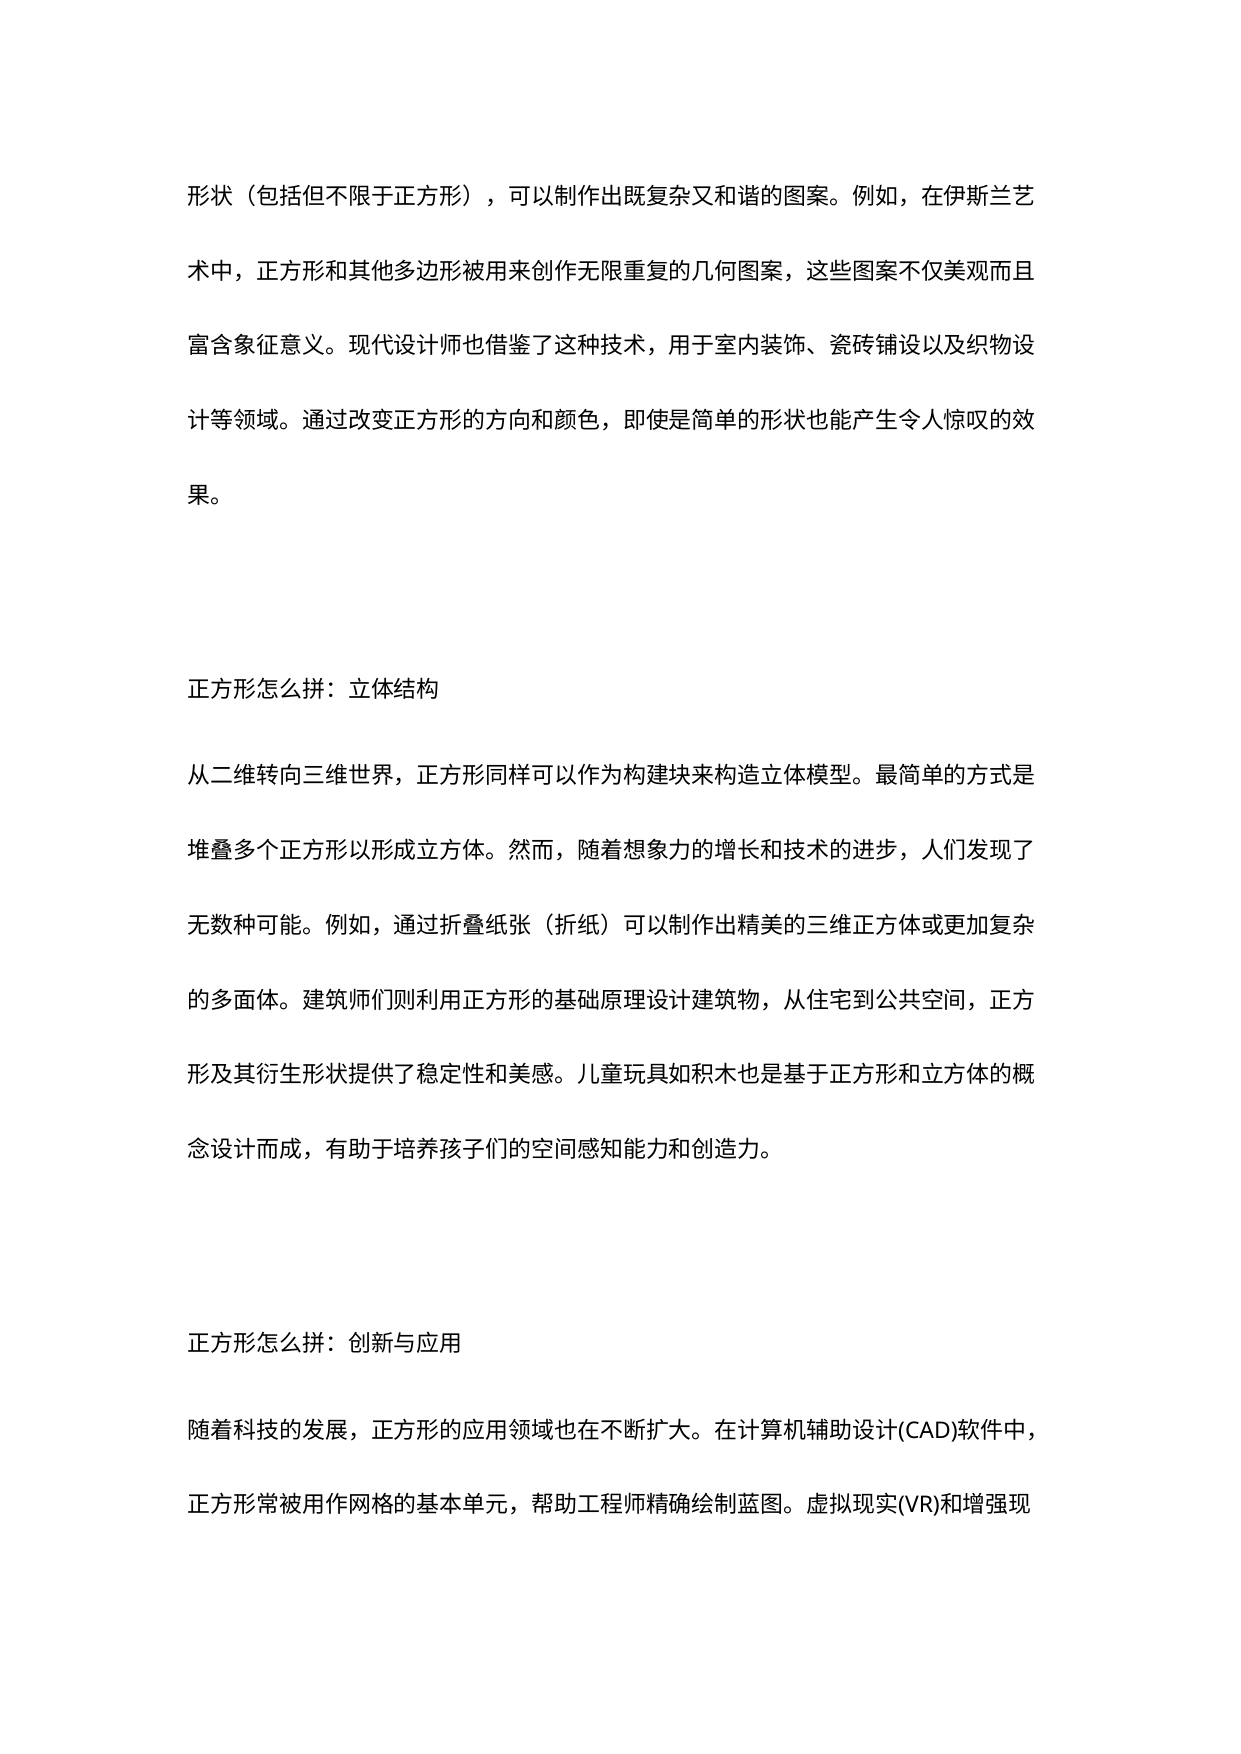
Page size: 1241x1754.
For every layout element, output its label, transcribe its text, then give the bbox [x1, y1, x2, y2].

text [187, 162, 1053, 526]
text 正方形怎么拼：创新与应用 [187, 1309, 1053, 1374]
text 正方形怎么拼：立体结构 [187, 655, 1053, 720]
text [187, 1396, 1053, 1536]
text 从二维转向三维世界，正方形同样可以作为构建块来构造立体模型。最简单的方式是堆叠多个正方形以形成立方体。然而，随着想象力的增长和技术的进步，人们发现了无数种可能。例如，通过折叠纸张（折纸）可以制作出精美的三维正方体或更加复杂的多面体。建筑师们则利用正方形的基础原理设计建筑物，从住宅到公共空间，正方形及其衍生形状提供了稳定性和美感。儿童玩具如积木也是基于正方形和立方体的概念设计而成，有助于培养孩子们的空间感知能力和创造力。 [187, 742, 1053, 1180]
